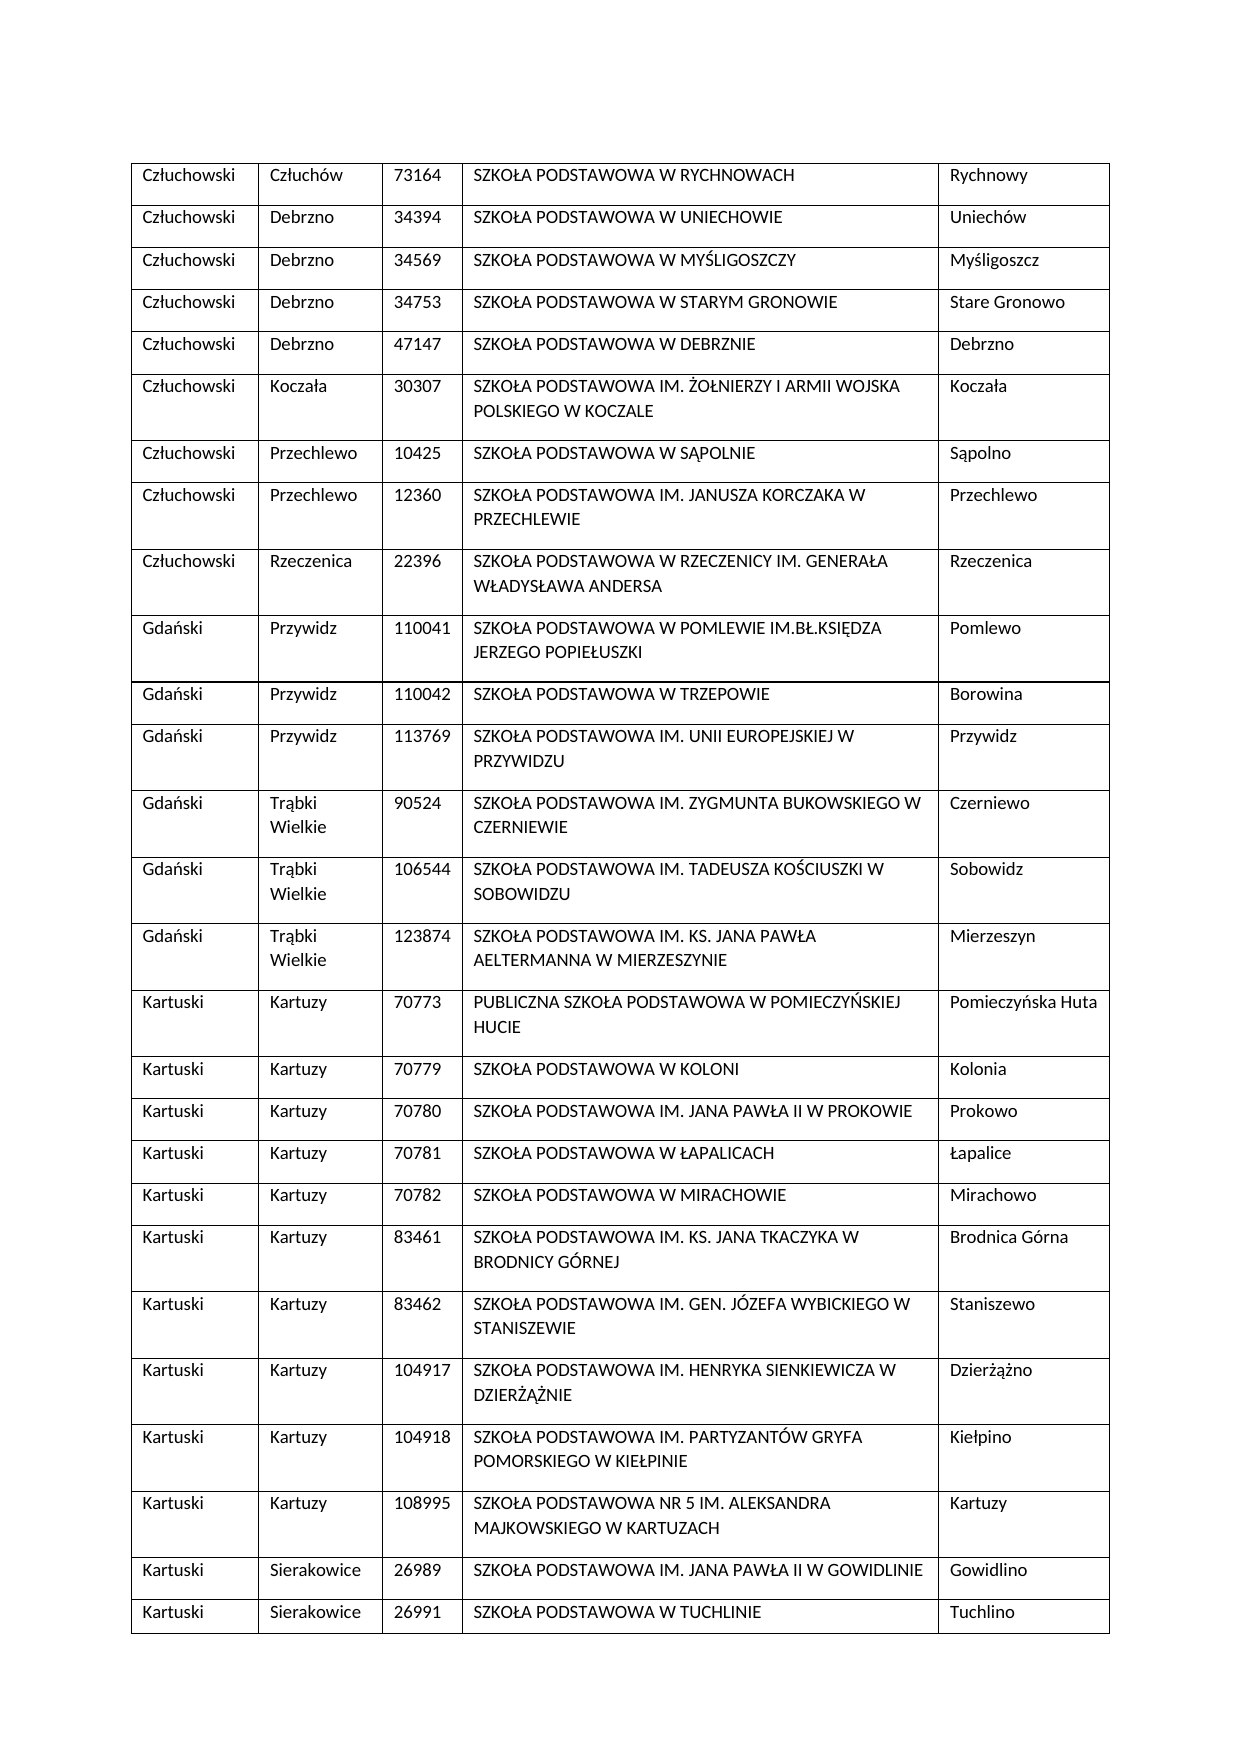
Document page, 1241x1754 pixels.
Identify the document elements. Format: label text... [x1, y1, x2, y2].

table_cell 110041 [383, 616, 462, 681]
table_cell Prokowo [939, 1099, 1109, 1140]
table_cell Kartuski [132, 1600, 258, 1633]
table_cell Stare Gronowo [939, 290, 1109, 331]
table_cell Człuchowski [132, 483, 258, 548]
table_cell 110042 [383, 683, 462, 724]
table_cell 10425 [383, 441, 462, 482]
table_cell 113769 [383, 725, 462, 790]
table_cell SZKOŁA PODSTAWOWA W MIRACHOWIE [463, 1184, 938, 1225]
table_cell SZKOŁA PODSTAWOWA W RZECZENICY IM. GENERAŁA WŁADYSŁAWA ANDERSA [463, 550, 938, 615]
table_cell Człuchowski [132, 375, 258, 440]
table_cell Gdański [132, 924, 258, 989]
table_cell Gdański [132, 725, 258, 790]
table_cell SZKOŁA PODSTAWOWA W RYCHNOWACH [463, 164, 938, 205]
table_cell SZKOŁA PODSTAWOWA IM. HENRYKA SIENKIEWICZA W DZIERŻĄŻNIE [463, 1359, 938, 1424]
table_cell Kartuski [132, 1099, 258, 1140]
table_cell Człuchowski [132, 164, 258, 205]
table_cell SZKOŁA PODSTAWOWA IM. PARTYZANTÓW GRYFA POMORSKIEGO W KIEŁPINIE [463, 1425, 938, 1491]
table_cell PUBLICZNA SZKOŁA PODSTAWOWA W POMIECZYŃSKIEJ HUCIE [463, 991, 938, 1056]
table_cell 106544 [383, 858, 462, 923]
table_cell Koczała [259, 375, 382, 440]
table_cell Mirachowo [939, 1184, 1109, 1225]
table_cell Gdański [132, 791, 258, 857]
table_cell Gowidlino [939, 1558, 1109, 1599]
table_cell SZKOŁA PODSTAWOWA W TRZEPOWIE [463, 683, 938, 724]
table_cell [463, 1600, 938, 1633]
table_cell Trąbki Wielkie [259, 924, 382, 989]
table_cell 47147 [383, 332, 462, 373]
table_cell Gdański [132, 616, 258, 681]
table_cell 30307 [383, 375, 462, 440]
table_cell Kartuski [132, 1226, 258, 1291]
table_cell Czerniewo [939, 791, 1109, 857]
table_cell Myśligoszcz [939, 248, 1109, 289]
table_cell Przechlewo [939, 483, 1109, 548]
table_cell 26989 [383, 1558, 462, 1599]
table_cell Człuchów [259, 164, 382, 205]
table_cell Kartuzy [259, 1057, 382, 1098]
table_cell SZKOŁA PODSTAWOWA W ŁAPALICACH [463, 1141, 938, 1182]
table_cell 70780 [383, 1099, 462, 1140]
table_cell Debrzno [259, 290, 382, 331]
table_cell SZKOŁA PODSTAWOWA IM. JANA PAWŁA II W GOWIDLINIE [463, 1558, 938, 1599]
table_cell Kartuski [132, 1492, 258, 1557]
table_cell SZKOŁA PODSTAWOWA W DEBRZNIE [463, 332, 938, 373]
table_cell SZKOŁA PODSTAWOWA W UNIECHOWIE [463, 206, 938, 247]
table_cell Trąbki Wielkie [259, 858, 382, 923]
table_cell Tuchlino [939, 1600, 1109, 1633]
table_cell Człuchowski [132, 332, 258, 373]
table_cell Kartuski [132, 1359, 258, 1424]
table_cell SZKOŁA PODSTAWOWA NR 5 IM. ALEKSANDRA MAJKOWSKIEGO W KARTUZACH [463, 1492, 938, 1557]
table_cell Sierakowice [259, 1558, 382, 1599]
table_cell Staniszewo [939, 1292, 1109, 1358]
table_cell Przywidz [259, 725, 382, 790]
table_cell SZKOŁA PODSTAWOWA IM. JANA PAWŁA II W PROKOWIE [463, 1099, 938, 1140]
table_cell 73164 [383, 164, 462, 205]
table_cell Rzeczenica [259, 550, 382, 615]
table_cell Debrzno [259, 332, 382, 373]
table_cell Kartuzy [259, 1099, 382, 1140]
table_cell Przywidz [259, 683, 382, 724]
table_cell 104917 [383, 1359, 462, 1424]
table_cell 90524 [383, 791, 462, 857]
table_cell 70782 [383, 1184, 462, 1225]
table_cell 22396 [383, 550, 462, 615]
table_cell 70773 [383, 991, 462, 1056]
table_cell SZKOŁA PODSTAWOWA W STARYM GRONOWIE [463, 290, 938, 331]
table_cell Kartuzy [259, 1226, 382, 1291]
table_cell Kartuzy [259, 1184, 382, 1225]
table_cell Sobowidz [939, 858, 1109, 923]
table_cell SZKOŁA PODSTAWOWA IM. TADEUSZA KOŚCIUSZKI W SOBOWIDZU [463, 858, 938, 923]
table_cell Kartuzy [259, 1141, 382, 1182]
table_cell Kartuzy [259, 1492, 382, 1557]
table_cell Sąpolno [939, 441, 1109, 482]
table_cell Gdański [132, 683, 258, 724]
table_cell 70781 [383, 1141, 462, 1182]
table_cell 34394 [383, 206, 462, 247]
table_cell SZKOŁA PODSTAWOWA IM. JANUSZA KORCZAKA W PRZECHLEWIE [463, 483, 938, 548]
table_cell Kartuski [132, 1558, 258, 1599]
table_cell 83461 [383, 1226, 462, 1291]
table_cell Pomieczyńska Huta [939, 991, 1109, 1056]
table_cell SZKOŁA PODSTAWOWA IM. GEN. JÓZEFA WYBICKIEGO W STANISZEWIE [463, 1292, 938, 1358]
table_cell Przywidz [939, 725, 1109, 790]
table_cell SZKOŁA PODSTAWOWA W KOLONI [463, 1057, 938, 1098]
table_cell 83462 [383, 1292, 462, 1358]
table_cell Sierakowice [259, 1600, 382, 1633]
table_cell 12360 [383, 483, 462, 548]
table_cell Kartuski [132, 1141, 258, 1182]
table_cell Kartuzy [259, 1359, 382, 1424]
table_cell 123874 [383, 924, 462, 989]
table_cell 70779 [383, 1057, 462, 1098]
table_cell Przechlewo [259, 483, 382, 548]
table_cell Kartuski [132, 1057, 258, 1098]
table_cell Kolonia [939, 1057, 1109, 1098]
table_cell SZKOŁA PODSTAWOWA W SĄPOLNIE [463, 441, 938, 482]
table_cell Człuchowski [132, 248, 258, 289]
table_cell Kartuzy [939, 1492, 1109, 1557]
table_cell Dzierżążno [939, 1359, 1109, 1424]
table_cell Kartuski [132, 991, 258, 1056]
table_cell SZKOŁA PODSTAWOWA W POMLEWIE IM.BŁ.KSIĘDZA JERZEGO POPIEŁUSZKI [463, 616, 938, 681]
table_cell 104918 [383, 1425, 462, 1491]
table_cell Debrzno [259, 206, 382, 247]
table_cell Rzeczenica [939, 550, 1109, 615]
table_cell Człuchowski [132, 441, 258, 482]
table_cell Trąbki Wielkie [259, 791, 382, 857]
table_cell Kartuski [132, 1292, 258, 1358]
table_cell Człuchowski [132, 290, 258, 331]
table_cell Gdański [132, 858, 258, 923]
table_cell Kartuzy [259, 1292, 382, 1358]
table_cell 26991 [383, 1600, 462, 1633]
table_cell Przywidz [259, 616, 382, 681]
table_cell SZKOŁA PODSTAWOWA IM. KS. JANA PAWŁA AELTERMANNA W MIERZESZYNIE [463, 924, 938, 989]
table_cell Pomlewo [939, 616, 1109, 681]
table_cell SZKOŁA PODSTAWOWA IM. ZYGMUNTA BUKOWSKIEGO W CZERNIEWIE [463, 791, 938, 857]
table_cell Rychnowy [939, 164, 1109, 205]
table_cell Koczała [939, 375, 1109, 440]
table_cell Człuchowski [132, 550, 258, 615]
table_cell Kartuzy [259, 991, 382, 1056]
table_cell Przechlewo [259, 441, 382, 482]
table_cell Debrzno [939, 332, 1109, 373]
table_cell 108995 [383, 1492, 462, 1557]
table_cell SZKOŁA PODSTAWOWA IM. ŻOŁNIERZY I ARMII WOJSKA POLSKIEGO W KOCZALE [463, 375, 938, 440]
table_cell Kartuzy [259, 1425, 382, 1491]
table_cell Kartuski [132, 1184, 258, 1225]
table_cell 34753 [383, 290, 462, 331]
table_cell Uniechów [939, 206, 1109, 247]
table_cell Mierzeszyn [939, 924, 1109, 989]
table_cell SZKOŁA PODSTAWOWA IM. UNII EUROPEJSKIEJ W PRZYWIDZU [463, 725, 938, 790]
table_cell Łapalice [939, 1141, 1109, 1182]
table_cell SZKOŁA PODSTAWOWA W MYŚLIGOSZCZY [463, 248, 938, 289]
table_cell Debrzno [259, 248, 382, 289]
table_cell SZKOŁA PODSTAWOWA IM. KS. JANA TKACZYKA W BRODNICY GÓRNEJ [463, 1226, 938, 1291]
table_cell 34569 [383, 248, 462, 289]
table_cell Borowina [939, 683, 1109, 724]
table_cell Człuchowski [132, 206, 258, 247]
table_cell Brodnica Górna [939, 1226, 1109, 1291]
table_cell Kartuski [132, 1425, 258, 1491]
table_cell Kiełpino [939, 1425, 1109, 1491]
